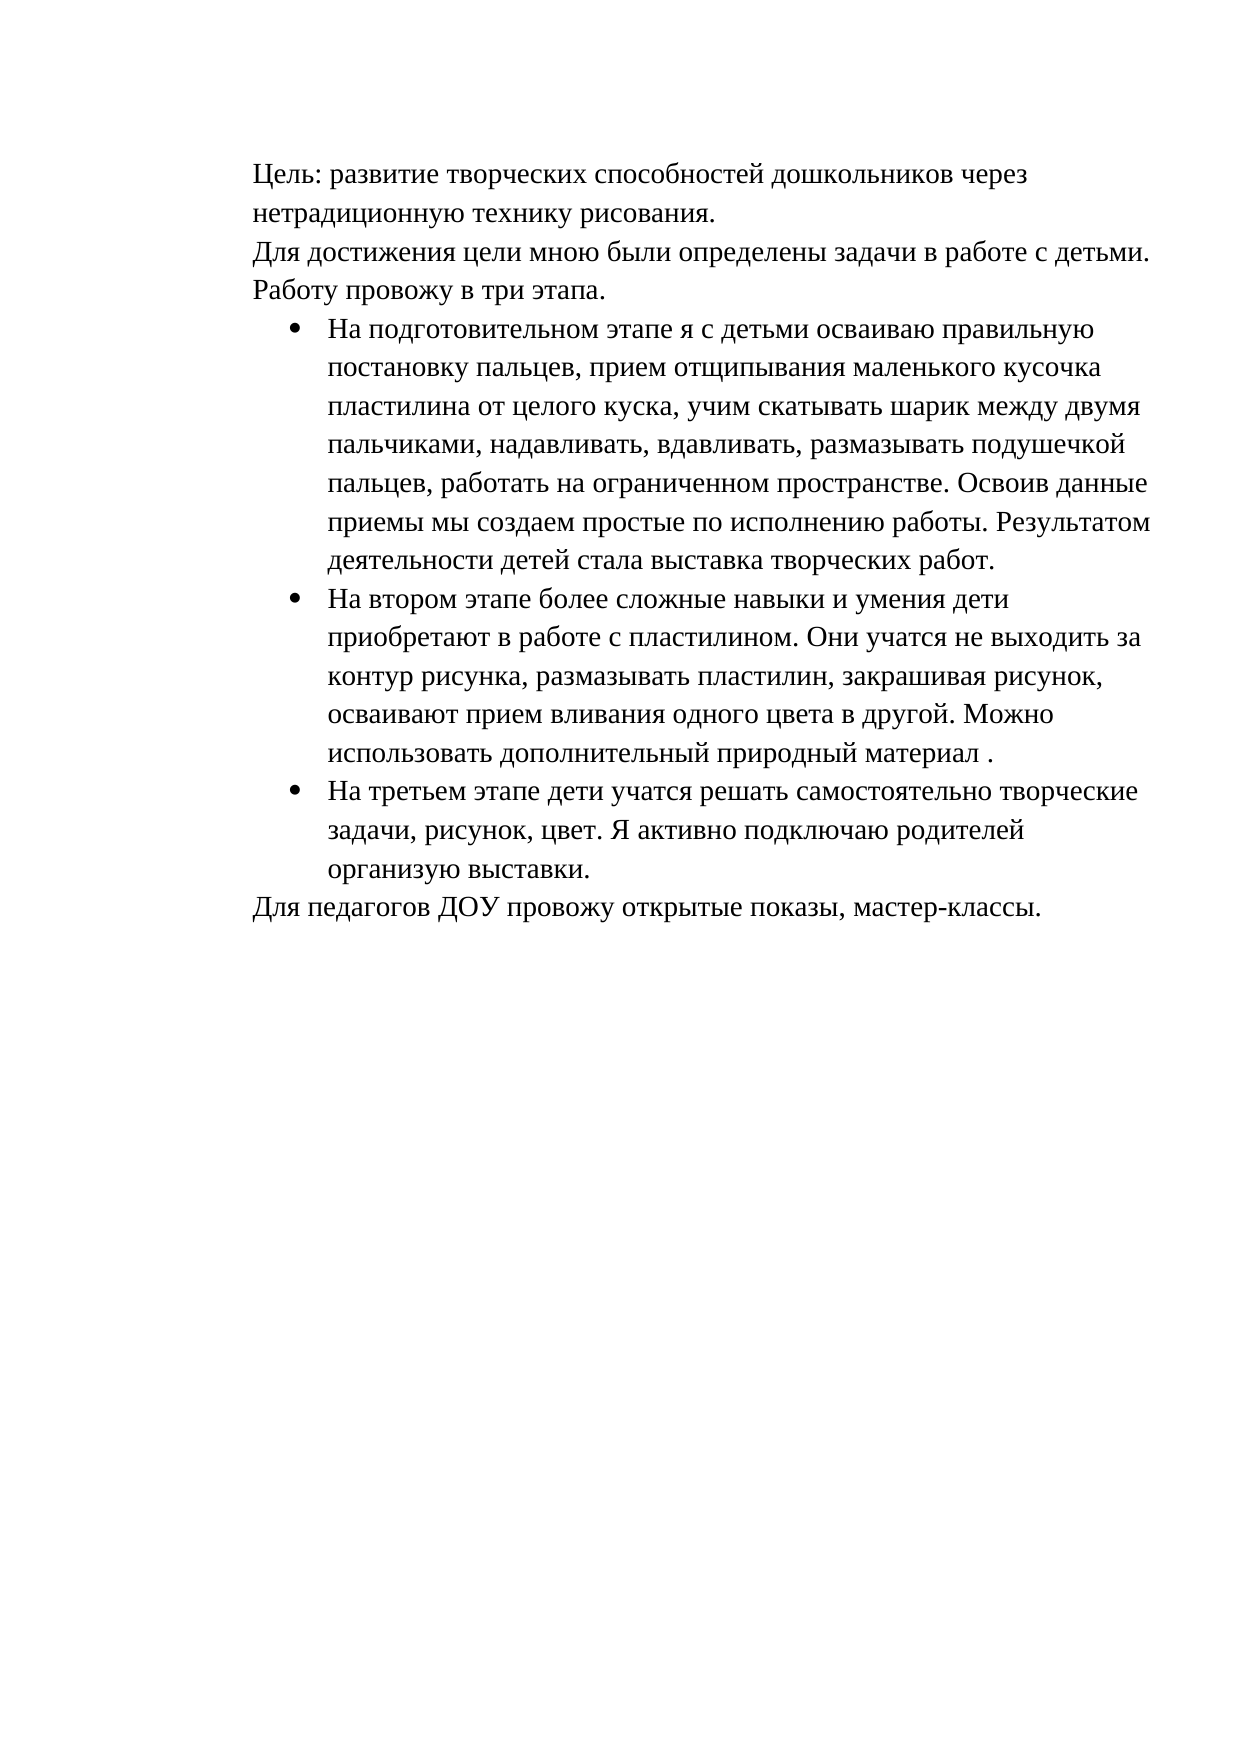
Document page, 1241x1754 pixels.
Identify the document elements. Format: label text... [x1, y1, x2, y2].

list Работу провожу в три этапа. [252, 272, 1152, 306]
list На втором этапе более сложные навыки и умения дети приобретают в работе с пластилином. Они учатся не выходить за контур рисунка, размазывать пластилин, закрашивая рисунок, осваивают прием вливания одного цвета в другой. Можно использовать дополнительный природный материал . [290, 581, 1152, 768]
list Цель: развитие творческих способностей дошкольников через нетрадиционную технику рисования. [252, 157, 1152, 229]
list На третьем этапе дети учатся решать самостоятельно творческие задачи, рисунок, цвет. Я активно подключаю родителей организую выставки. [290, 773, 1152, 884]
list Для педагогов ДОУ провожу открытые показы, мастер-классы. [252, 889, 1152, 923]
list На подготовительном этапе я с детьми осваиваю правильную постановку пальцев, прием отщипывания маленького кусочка пластилина от целого куска, учим скатывать шарик между двумя пальчиками, надавливать, вдавливать, размазывать подушечкой пальцев, работать на ограниченном пространстве. Освоив данные приемы мы создаем простые по исполнению работы. Результатом деятельности детей стала выставка творческих работ. [290, 311, 1152, 576]
list Для достижения цели мною были определены задачи в работе с детьми. [252, 234, 1152, 267]
